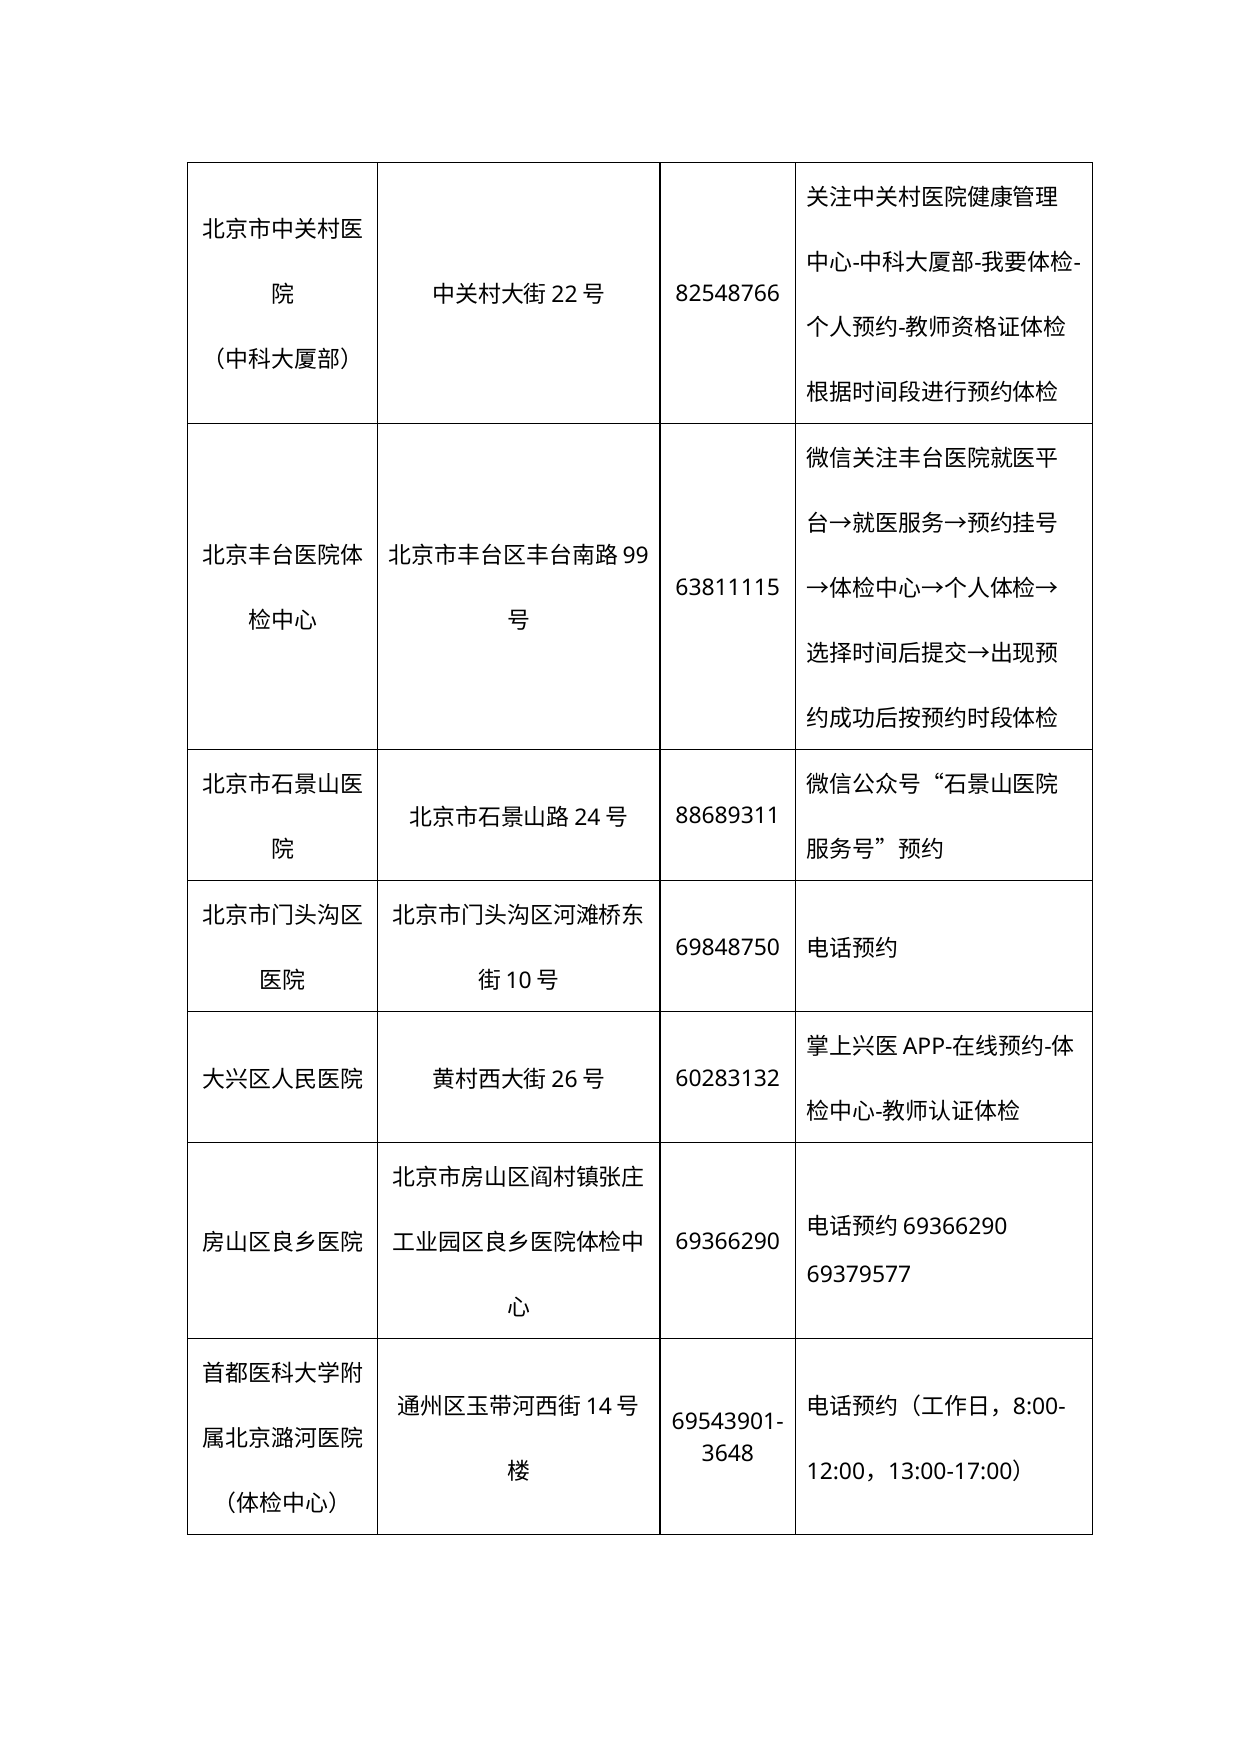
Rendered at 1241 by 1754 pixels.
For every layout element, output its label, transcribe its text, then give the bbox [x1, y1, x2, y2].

table_cell 关注中关村医院健康管理中心-中科大厦部-我要体检-个人预约-教师资格证体检根据时间段进行预约体检 [796, 163, 1092, 423]
table_cell 电话预约（工作日，8:00-12:00，13:00-17:00） [796, 1339, 1092, 1534]
table_cell 69366290 [661, 1143, 795, 1338]
table_cell 63811115 [661, 424, 795, 749]
table_cell 掌上兴医APP-在线预约-体检中心-教师认证体检 [796, 1012, 1092, 1142]
table_cell 北京市门头沟区 医院 [188, 881, 377, 1011]
table_cell 69848750 [661, 881, 795, 1011]
table_cell 北京市中关村医院 （中科大厦部） [188, 163, 377, 423]
table_cell 北京市石景山医院 [188, 750, 377, 880]
table_cell 北京市石景山路24号 [378, 750, 659, 880]
table_cell 微信公众号“石景山医院服务号”预约 [796, 750, 1092, 880]
table_cell 北京市丰台区丰台南路99号 [378, 424, 659, 749]
table_cell 82548766 [661, 163, 795, 423]
table_cell 房山区良乡医院 [188, 1143, 377, 1338]
table_cell 北京市房山区阎村镇张庄工业园区良乡医院体检中心 [378, 1143, 659, 1338]
table_cell 电话预约 [796, 881, 1092, 1011]
table_cell 69543901-3648 [661, 1339, 795, 1534]
table_cell 黄村西大街26号 [378, 1012, 659, 1142]
table_cell 中关村大街22号 [378, 163, 659, 423]
table_cell 电话预约69366290 69379577 [796, 1143, 1092, 1338]
table_cell 北京市门头沟区河滩桥东街10号 [378, 881, 659, 1011]
table_cell 微信关注丰台医院就医平台→就医服务→预约挂号→体检中心→个人体检→选择时间后提交→出现预约成功后按预约时段体检 [796, 424, 1092, 749]
table_cell 88689311 [661, 750, 795, 880]
table_cell 60283132 [661, 1012, 795, 1142]
table_cell 首都医科大学附属北京潞河医院 （体检中心） [188, 1339, 377, 1534]
table_cell 通州区玉带河西街14号楼 [378, 1339, 659, 1534]
table_cell 北京丰台医院体检中心 [188, 424, 377, 749]
table_cell 大兴区人民医院 [188, 1012, 377, 1142]
